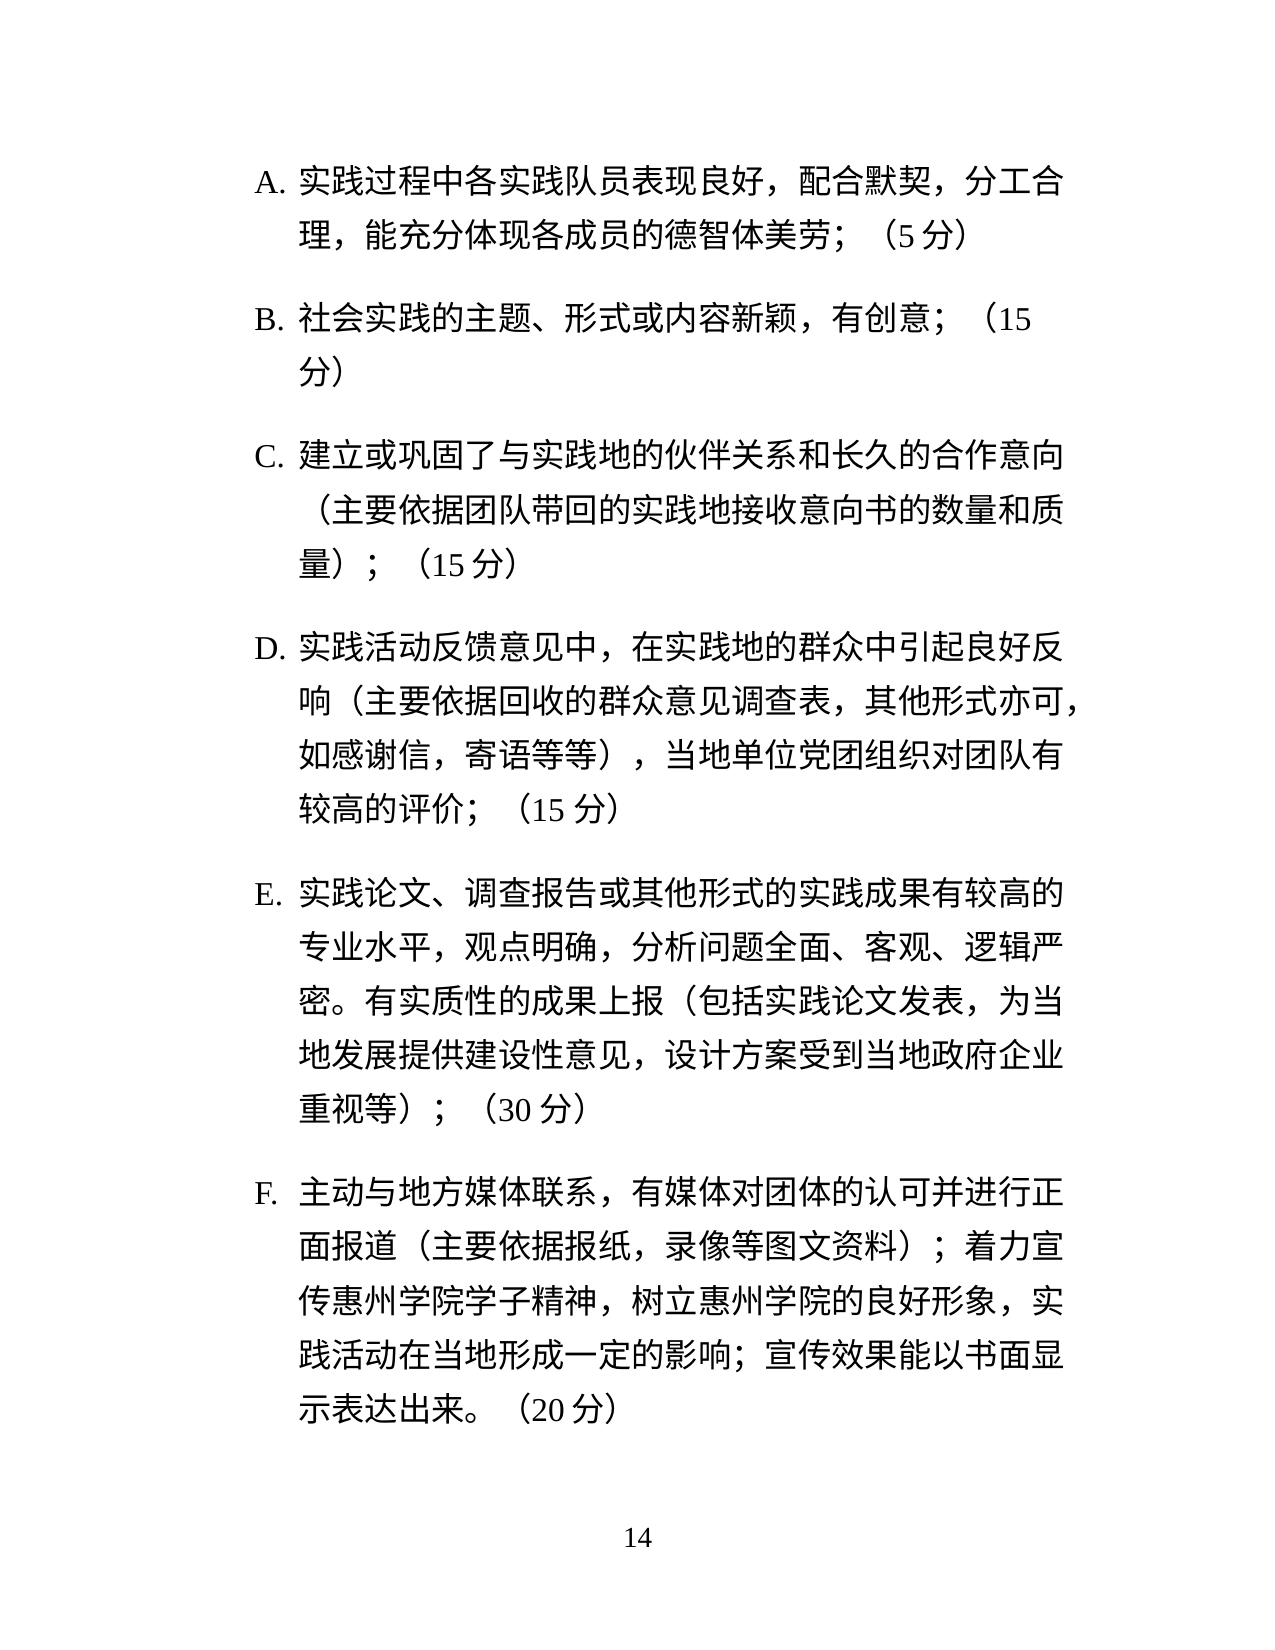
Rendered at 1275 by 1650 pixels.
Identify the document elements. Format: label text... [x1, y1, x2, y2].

list 实践论文、调查报告或其他形式的实践成果有较高的专业水平，观点明确，分析问题全面、客观、逻辑严密。有实质性的成果上报（包括实践论文发表，为当地发展提供建设性意见，设计方案受到当地政府企业重视等）；（30 分） [254, 862, 1087, 1132]
list 主动与地方媒体联系，有媒体对团体的认可并进行正面报道（主要依据报纸，录像等图文资料）；着力宣传惠州学院学子精神，树立惠州学院的良好形象，实践活动在当地形成一定的影响；宣传效果能以书面显示表达出来。（20分） [254, 1161, 1087, 1432]
list 建立或巩固了与实践地的伙伴关系和长久的合作意向（主要依据团队带回的实践地接收意向书的数量和质量）；（15分） [254, 424, 1087, 587]
list 实践过程中各实践队员表现良好，配合默契，分工合理，能充分体现各成员的德智体美劳；（5分） [254, 150, 1087, 258]
list 实践活动反馈意见中，在实践地的群众中引起良好反响（主要依据回收的群众意见调查表，其他形式亦可，如感谢信，寄语等等），当地单位党团组织对团队有较高的评价；（15 分） [254, 616, 1087, 833]
list 社会实践的主题、形式或内容新颖，有创意；（15 分） [254, 287, 1087, 396]
